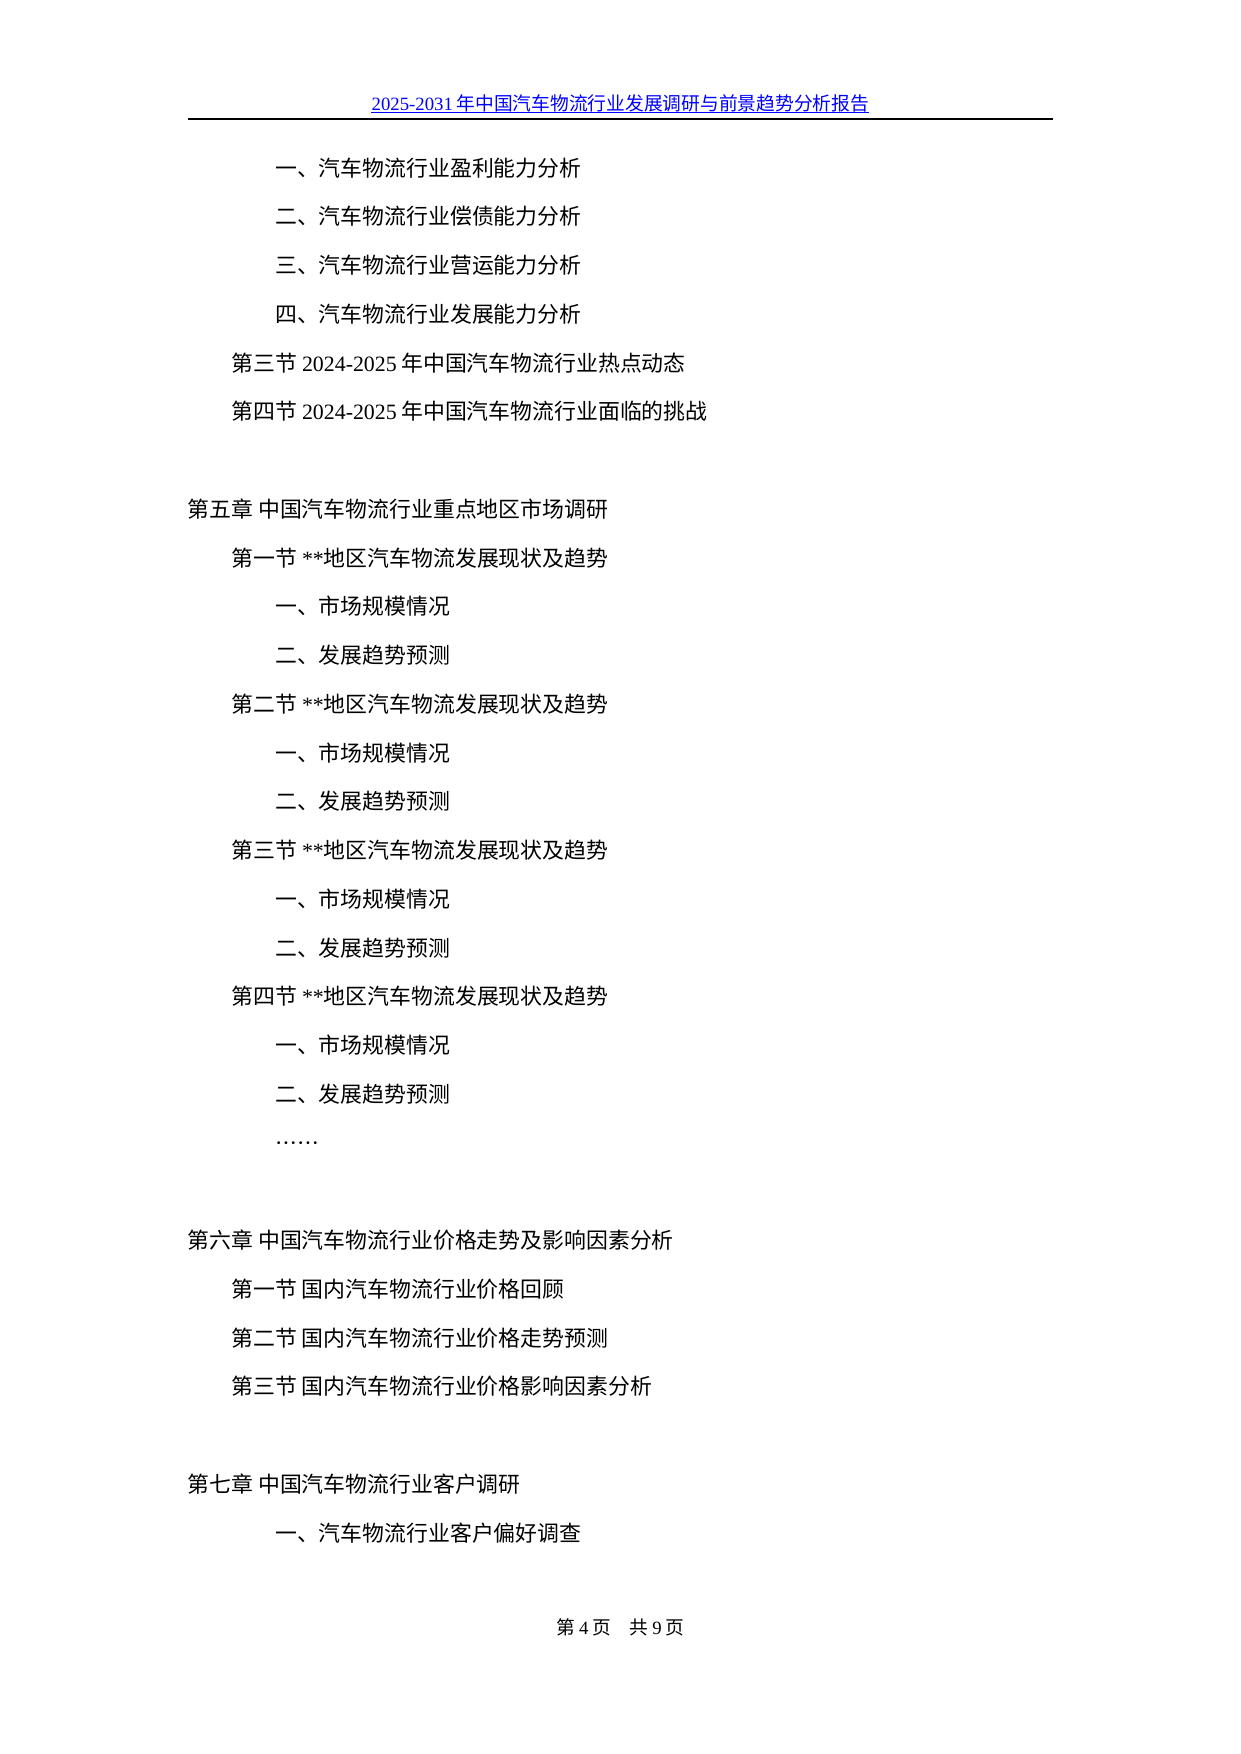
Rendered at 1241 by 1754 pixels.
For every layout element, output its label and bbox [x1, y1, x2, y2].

text [187, 150, 1053, 1548]
